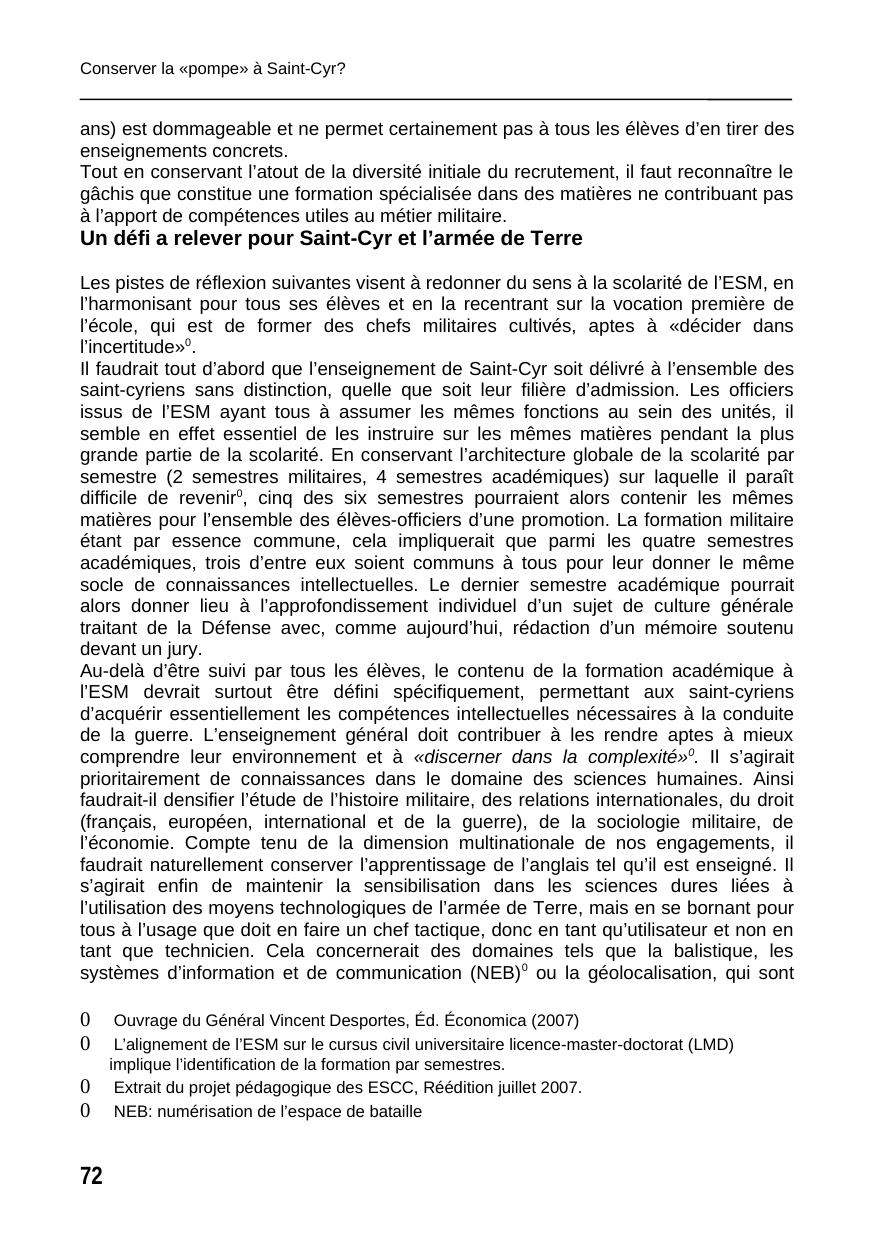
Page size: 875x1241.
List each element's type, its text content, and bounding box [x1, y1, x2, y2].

text Tout en conservant l’atout de la diversité initiale du recrutement, il faut reconnaître le gâchis que constitue une formation spécialisée dans des matières ne contribuant pas à l’apport de compétences utiles au métier militaire. [80, 161, 794, 226]
text Il faudrait tout d’abord que l’enseignement de Saint-Cyr soit délivré à l’ensemble des saint-cyriens sans distinction, quelle que soit leur filière d’admission. Les officiers issus de l’ESM ayant tous à assumer les mêmes fonctions au sein des unités, il semble en effet essentiel de les instruire sur les mêmes matières pendant la plus grande partie de la scolarité. En conservant l’architecture globale de la scolarité par semestre (2 semestres militaires, 4 semestres académiques) sur laquelle il paraît difficile de revenir, cinq des six semestres pourraient alors contenir les mêmes matières pour l’ensemble des élèves-officiers d’une promotion. La formation militaire étant par essence commune, cela impliquerait que parmi les quatre semestres académiques, trois d’entre eux soient communs à tous pour leur donner le même socle de connaissances intellectuelles. Le dernier semestre académique pourrait alors donner lieu à l’approfondissement individuel d’un sujet de culture générale traitant de la Défense avec, comme aujourd’hui, rédaction d’un mémoire soutenu devant un jury. [80, 358, 794, 659]
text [80, 659, 794, 983]
text Un défi a relever pour Saint-Cyr et l’armée de Terre [80, 226, 794, 250]
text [80, 118, 794, 161]
text Les pistes de réflexion suivantes visent à redonner du sens à la scolarité de l’ESM, en l’harmonisant pour tous ses élèves et en la recentrant sur la vocation première de l’école, qui est de former des chefs militaires cultivés, aptes à «décider dans l’incertitude». [80, 271, 794, 358]
